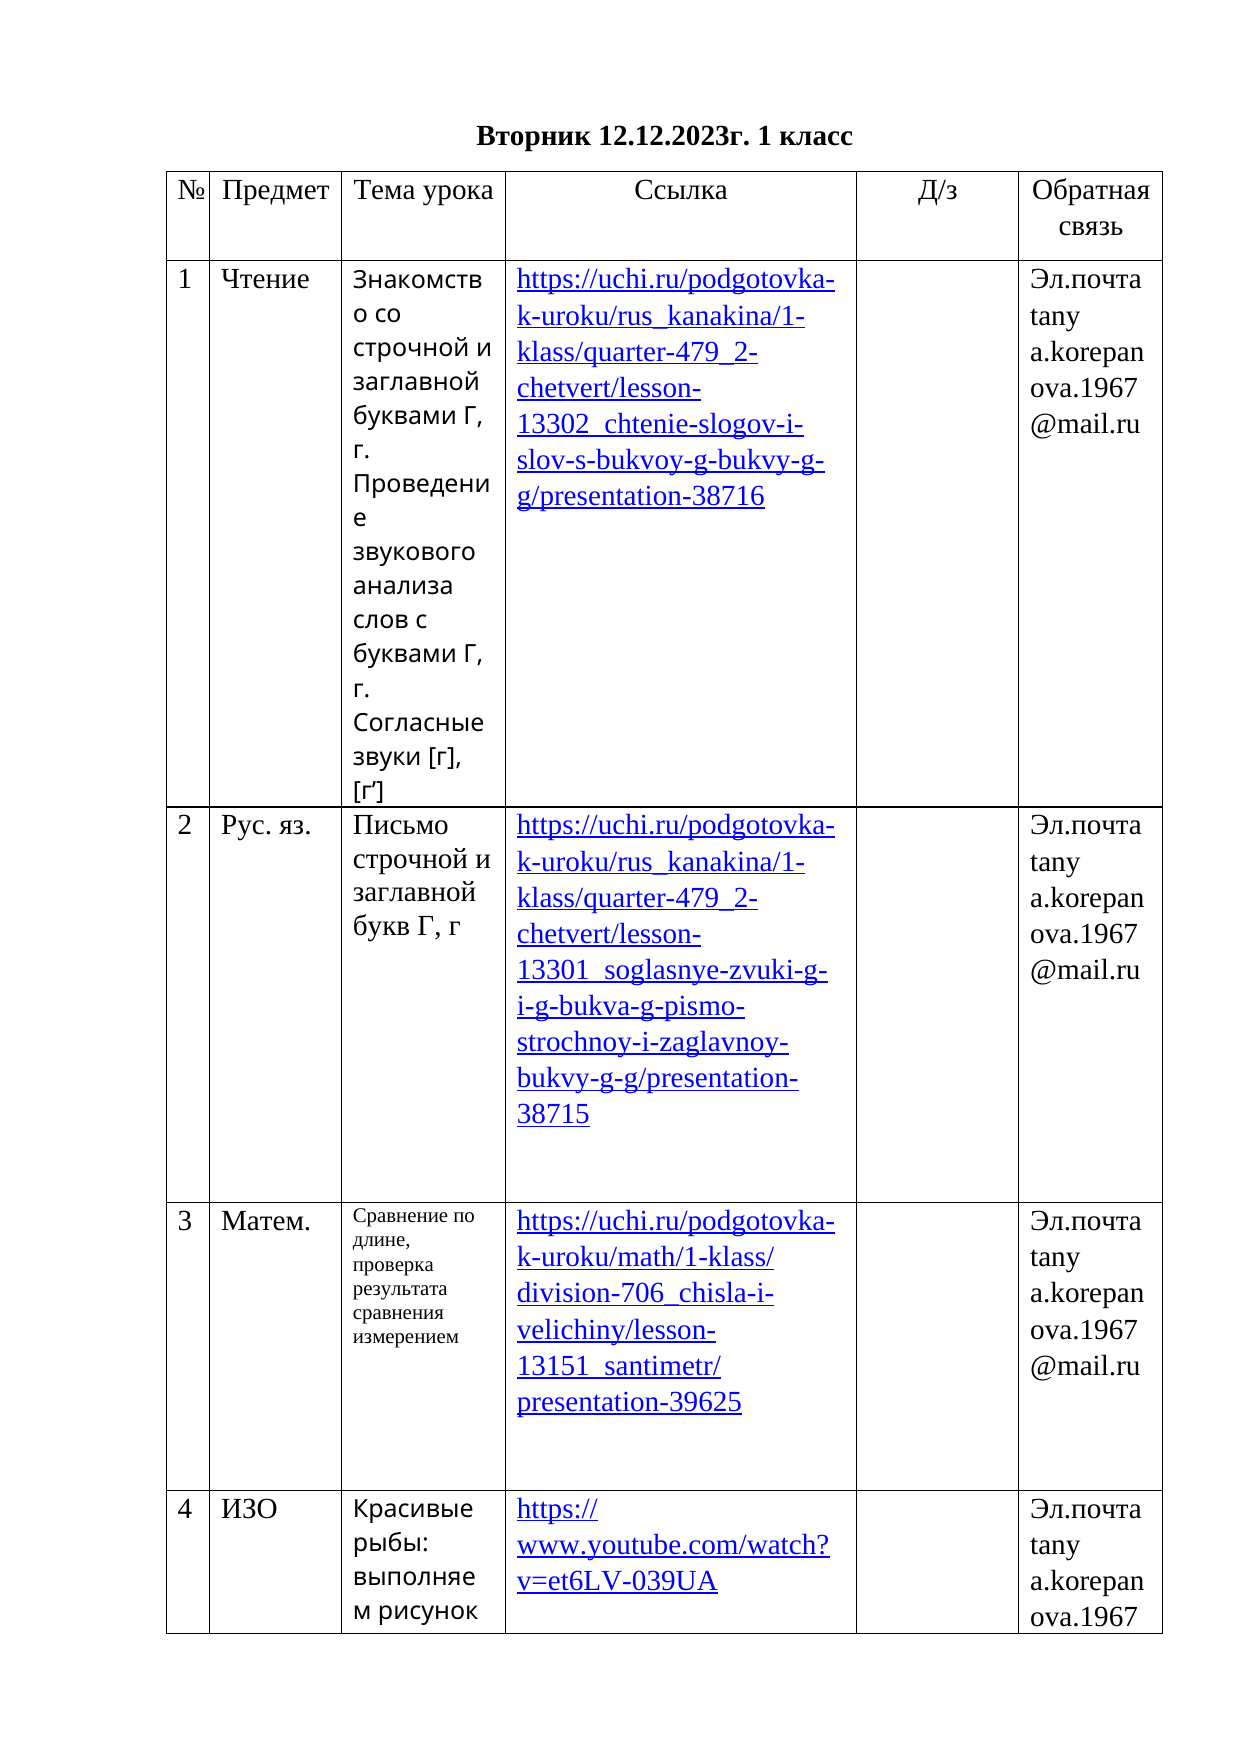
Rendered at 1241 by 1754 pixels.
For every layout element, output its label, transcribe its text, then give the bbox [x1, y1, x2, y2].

table_cell https://uchi.ru/podgotovka-k-uroku/math/1-klass/division-706_chisla-i-velichiny/lesson-13151_santimetr/presentation-39625 [506, 1203, 856, 1490]
table_header Обратная связь [1019, 172, 1162, 260]
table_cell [506, 1491, 856, 1633]
table_cell ИЗО [210, 1491, 341, 1633]
table_header Предмет [210, 172, 341, 260]
table_header Ссылка [506, 172, 856, 260]
table_cell Знакомство со строчной и заглавной буквами Г, г. Проведение звукового анализа слов с буквами Г, г. Согласные звуки [г], [г’] [342, 261, 505, 806]
table_cell Матем. [210, 1203, 341, 1490]
table_cell 2 [167, 808, 209, 1202]
table_cell 4 [167, 1491, 209, 1633]
table_cell 1 [167, 261, 209, 806]
table_header № [167, 172, 209, 260]
table_cell https://uchi.ru/podgotovka-k-uroku/rus_kanakina/1-klass/quarter-479_2-chetvert/lesson-13302_chtenie-slogov-i-slov-s-bukvoy-g-bukvy-g-g/presentation-38716 [506, 261, 856, 806]
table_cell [342, 1491, 505, 1633]
table_cell Эл.почта tanya.korepanova.1967@mail.ru [1019, 261, 1162, 806]
table_cell Рус. яз. [210, 808, 341, 1202]
table_cell [857, 261, 1018, 806]
table_header Д/з [857, 172, 1018, 260]
table_cell 3 [167, 1203, 209, 1490]
text Вторник 12.12.2023г. 1 класс [177, 118, 1152, 152]
table_cell [857, 1491, 1018, 1633]
table_cell Письмо строчной и заглавной букв Г, г [342, 808, 505, 1202]
table_cell Эл.почта tanya.korepanova.1967@mail.ru [1019, 808, 1162, 1202]
table_header Тема урока [342, 172, 505, 260]
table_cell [1019, 1491, 1162, 1633]
table_cell Сравнение по длине, проверка результата сравнения измерением [342, 1203, 505, 1490]
table_cell https://uchi.ru/podgotovka-k-uroku/rus_kanakina/1-klass/quarter-479_2-chetvert/lesson-13301_soglasnye-zvuki-g-i-g-bukva-g-pismo-strochnoy-i-zaglavnoy-bukvy-g-g/presentation-38715 [506, 808, 856, 1202]
table_cell Эл.почта tanya.korepanova.1967@mail.ru [1019, 1203, 1162, 1490]
table_cell Чтение [210, 261, 341, 806]
table_cell [857, 1203, 1018, 1490]
table_cell [857, 808, 1018, 1202]
